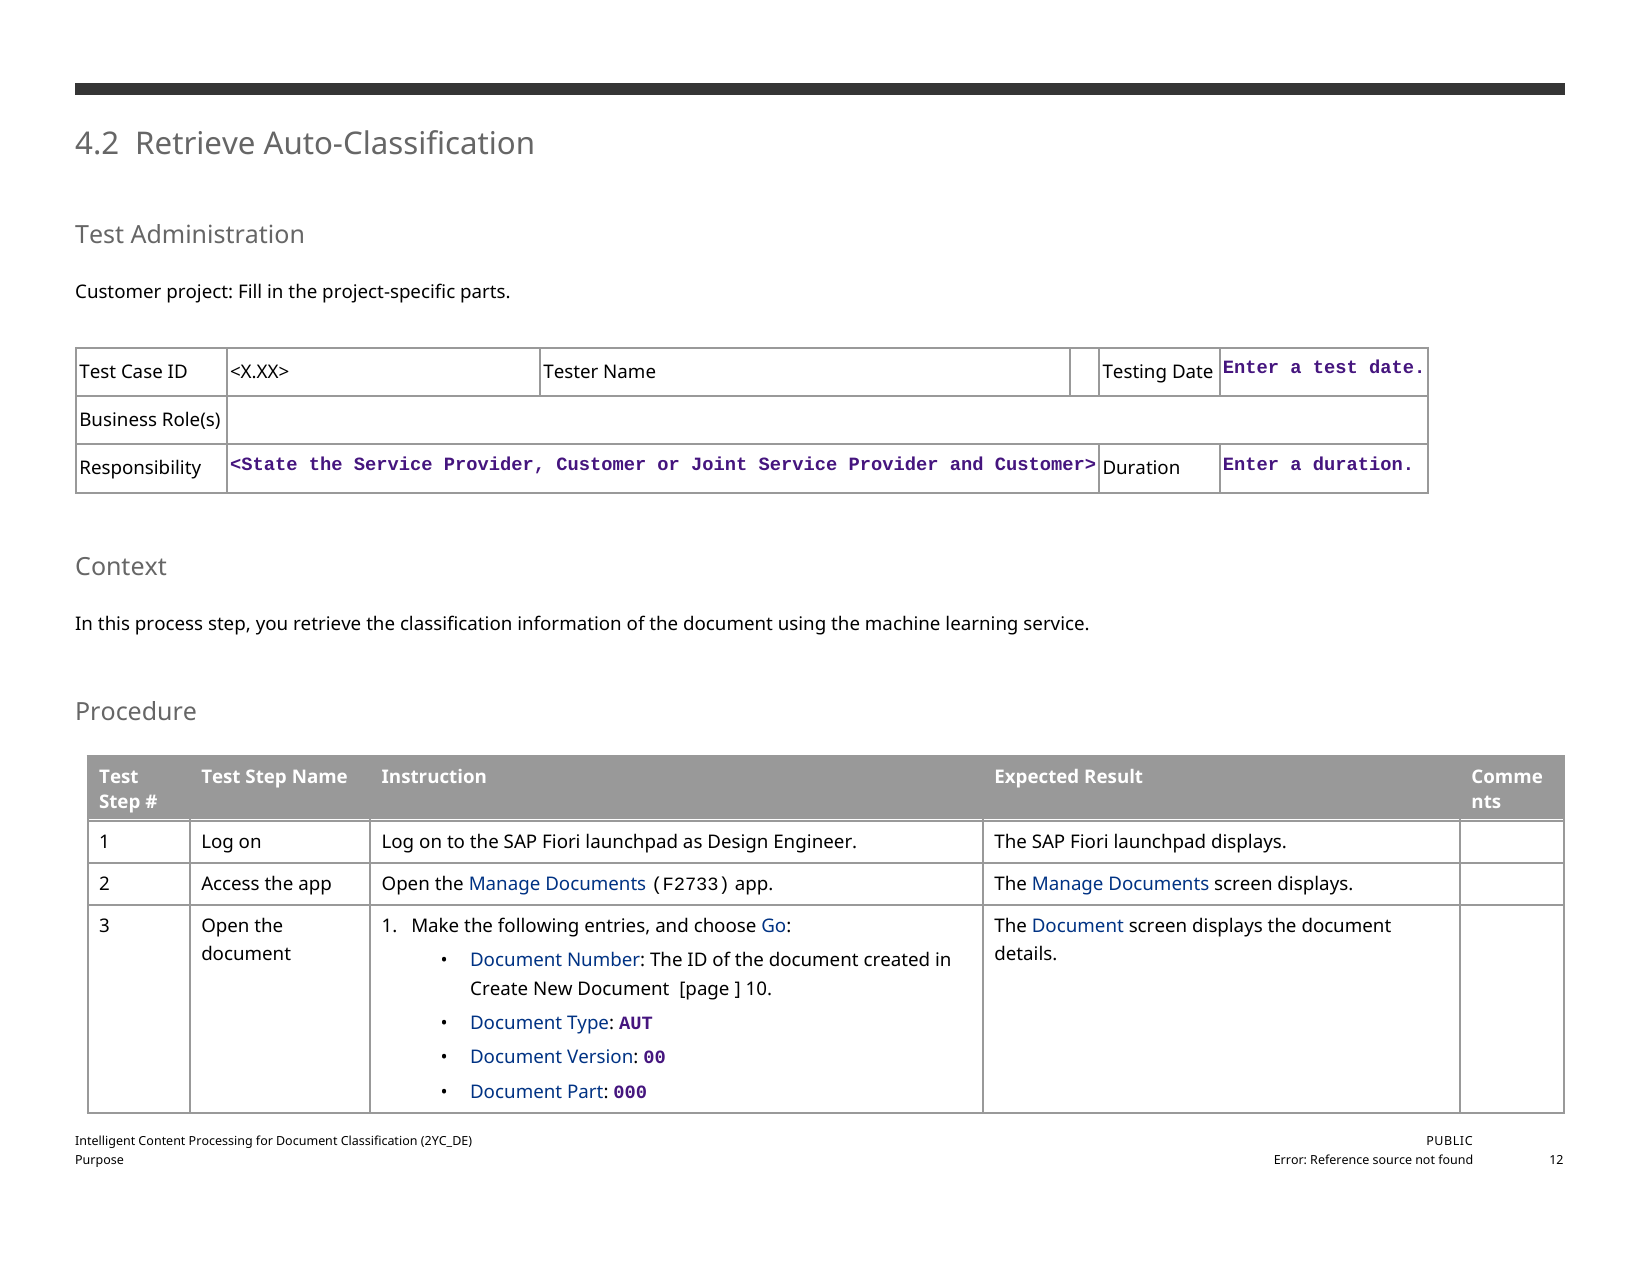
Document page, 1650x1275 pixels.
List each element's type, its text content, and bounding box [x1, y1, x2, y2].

table_cell Open the document [191, 906, 369, 1112]
table_cell The Manage Documents screen displays. [984, 864, 1459, 904]
table_header Enter a test date. [1221, 349, 1427, 395]
table_header Instruction [371, 757, 982, 819]
table_header Test Step # [89, 757, 189, 819]
table_cell Log on [191, 822, 369, 862]
title Context [75, 552, 1565, 581]
table_cell Responsibility [77, 445, 226, 492]
text In this process step, you retrieve the classification information of the document using the machine learning service. [75, 610, 1565, 636]
text Customer project: Fill in the project-specific parts. [75, 278, 1565, 304]
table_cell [984, 906, 1459, 1112]
table_cell [228, 397, 1427, 443]
subtitle Retrieve Auto-Classification [75, 124, 1565, 162]
table_cell Enter a duration. [1221, 445, 1427, 492]
table_header Test Case ID [77, 349, 226, 395]
table_cell Open the Manage Documents (F2733) app. [371, 864, 982, 904]
table_header Test Step Name [191, 757, 369, 819]
table_cell Business Role(s) [77, 397, 226, 443]
table_cell The SAP Fiori launchpad displays. [984, 822, 1459, 862]
title Test Administration [75, 220, 1565, 249]
table_cell Duration [1100, 445, 1219, 492]
table_header Testing Date [1100, 349, 1219, 395]
table_cell 1 [89, 822, 189, 862]
table_header <X.XX> [228, 349, 539, 395]
table_header Tester Name [541, 349, 1069, 395]
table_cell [371, 906, 982, 1112]
table_cell [1461, 822, 1563, 862]
title Procedure [75, 697, 1565, 726]
table_cell 3 [89, 906, 189, 1112]
table_cell 2 [89, 864, 189, 904]
table_cell Log on to the SAP Fiori launchpad as Design Engineer. [371, 822, 982, 862]
table_cell [1461, 906, 1563, 1112]
table_cell [1461, 864, 1563, 904]
table_header Expected Result [984, 757, 1459, 819]
table_cell <State the Service Provider, Customer or Joint Service Provider and Customer> [228, 445, 1098, 492]
table_header Comments [1461, 757, 1563, 819]
table_header [1071, 349, 1098, 395]
table_cell Access the app [191, 864, 369, 904]
